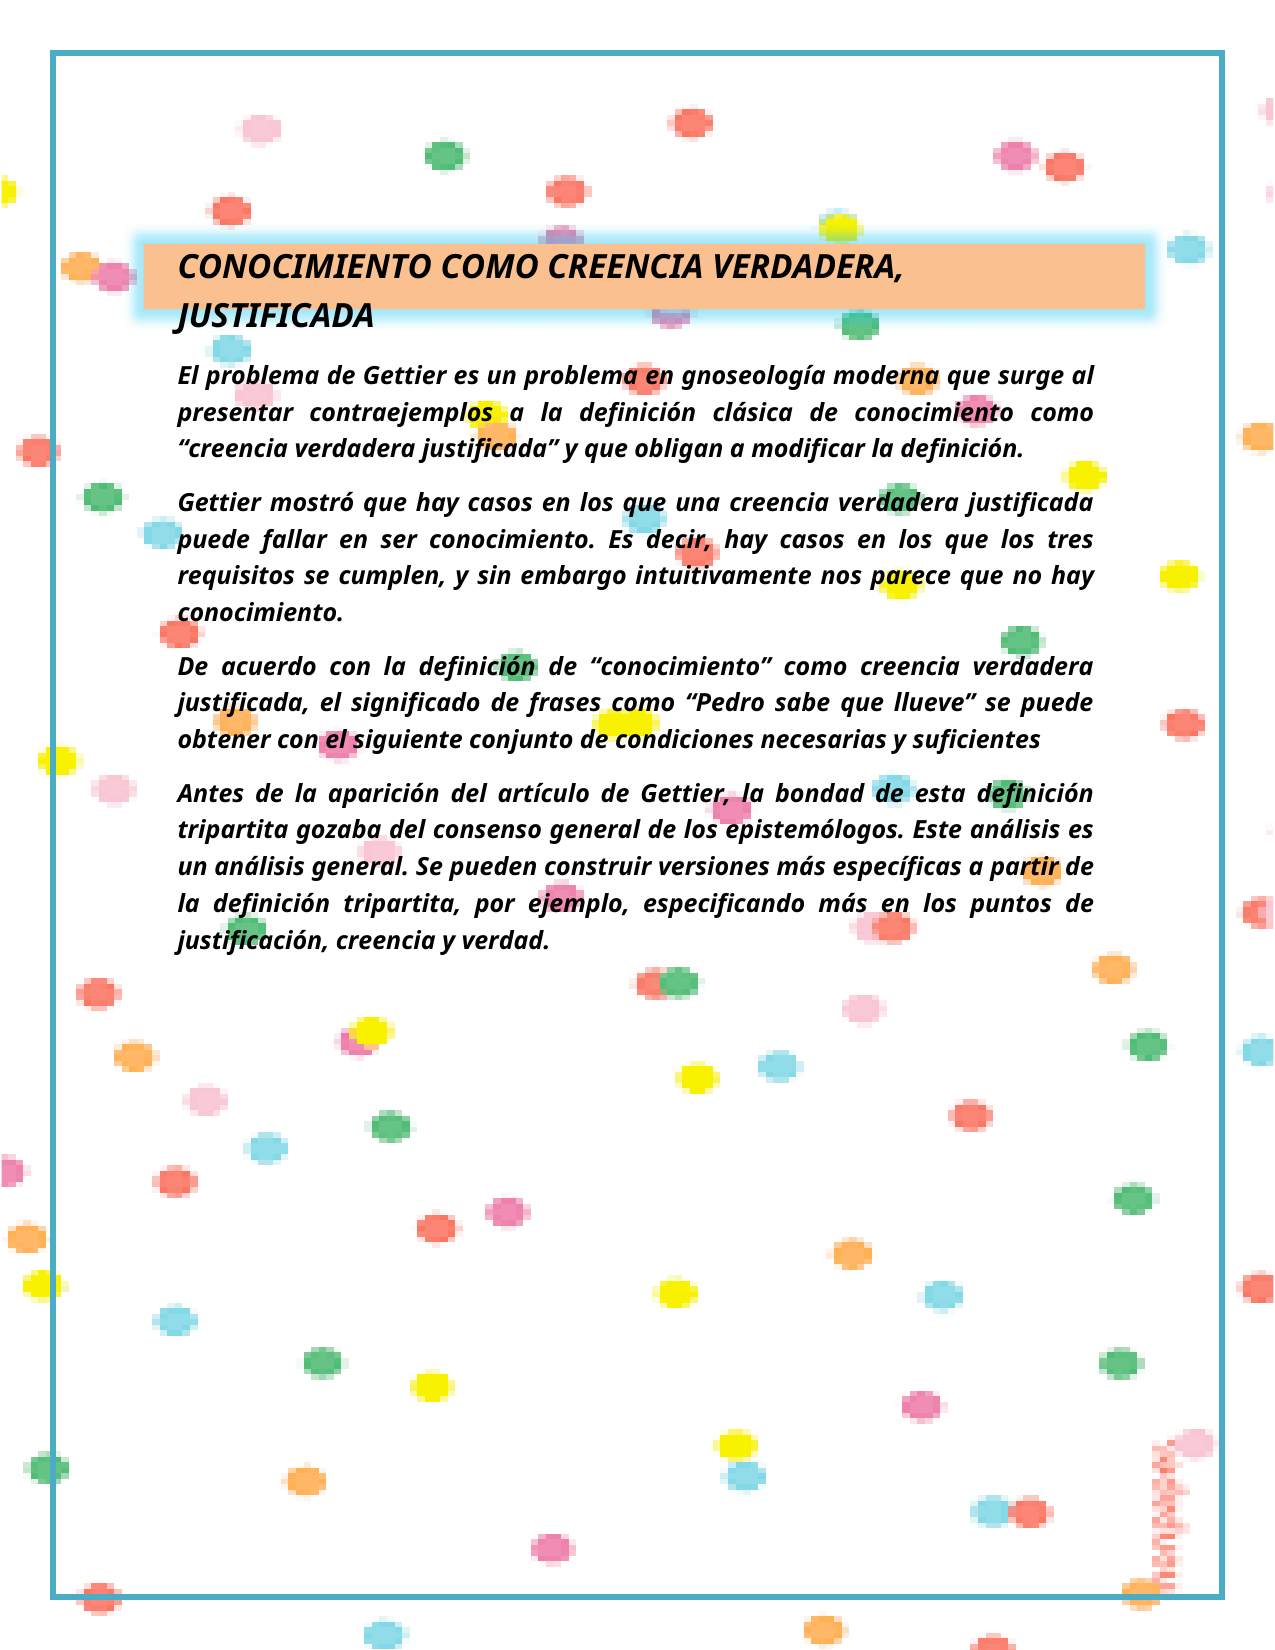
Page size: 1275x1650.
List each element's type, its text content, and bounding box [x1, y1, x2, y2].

text El problema de Gettier es un problema en gnoseología moderna que surge al presentar contraejemplos a la definición clásica de conocimiento como “creencia verdadera justificada” y que obligan a modificar la definición. [177, 357, 1098, 465]
text Antes de la aparición del artículo de Gettier, la bondad de esta definición tripartita gozaba del consenso general de los epistemólogos. Este análisis es un análisis general. Se pueden construir versiones más específicas a partir de la definición tripartita, por ejemplo, especificando más en los puntos de justificación, creencia y verdad. [177, 775, 1098, 956]
text Gettier mostró que hay casos en los que una creencia verdadera justificada puede fallar en ser conocimiento. Es decir, hay casos en los que los tres requisitos se cumplen, y sin embargo intuitivamente nos parece que no hay conocimiento. [177, 484, 1098, 629]
picture [56, 93, 1219, 1594]
text CONOCIMIENTO COMO CREENCIA VERDADERA, JUSTIFICADA [177, 243, 1098, 337]
text De acuerdo con la definición de “conocimiento” como creencia verdadera justificada, el significado de frases como “Pedro sabe que llueve” se puede obtener con el siguiente conjunto de condiciones necesarias y suficientes [177, 648, 1098, 756]
picture [1, 93, 1274, 1650]
